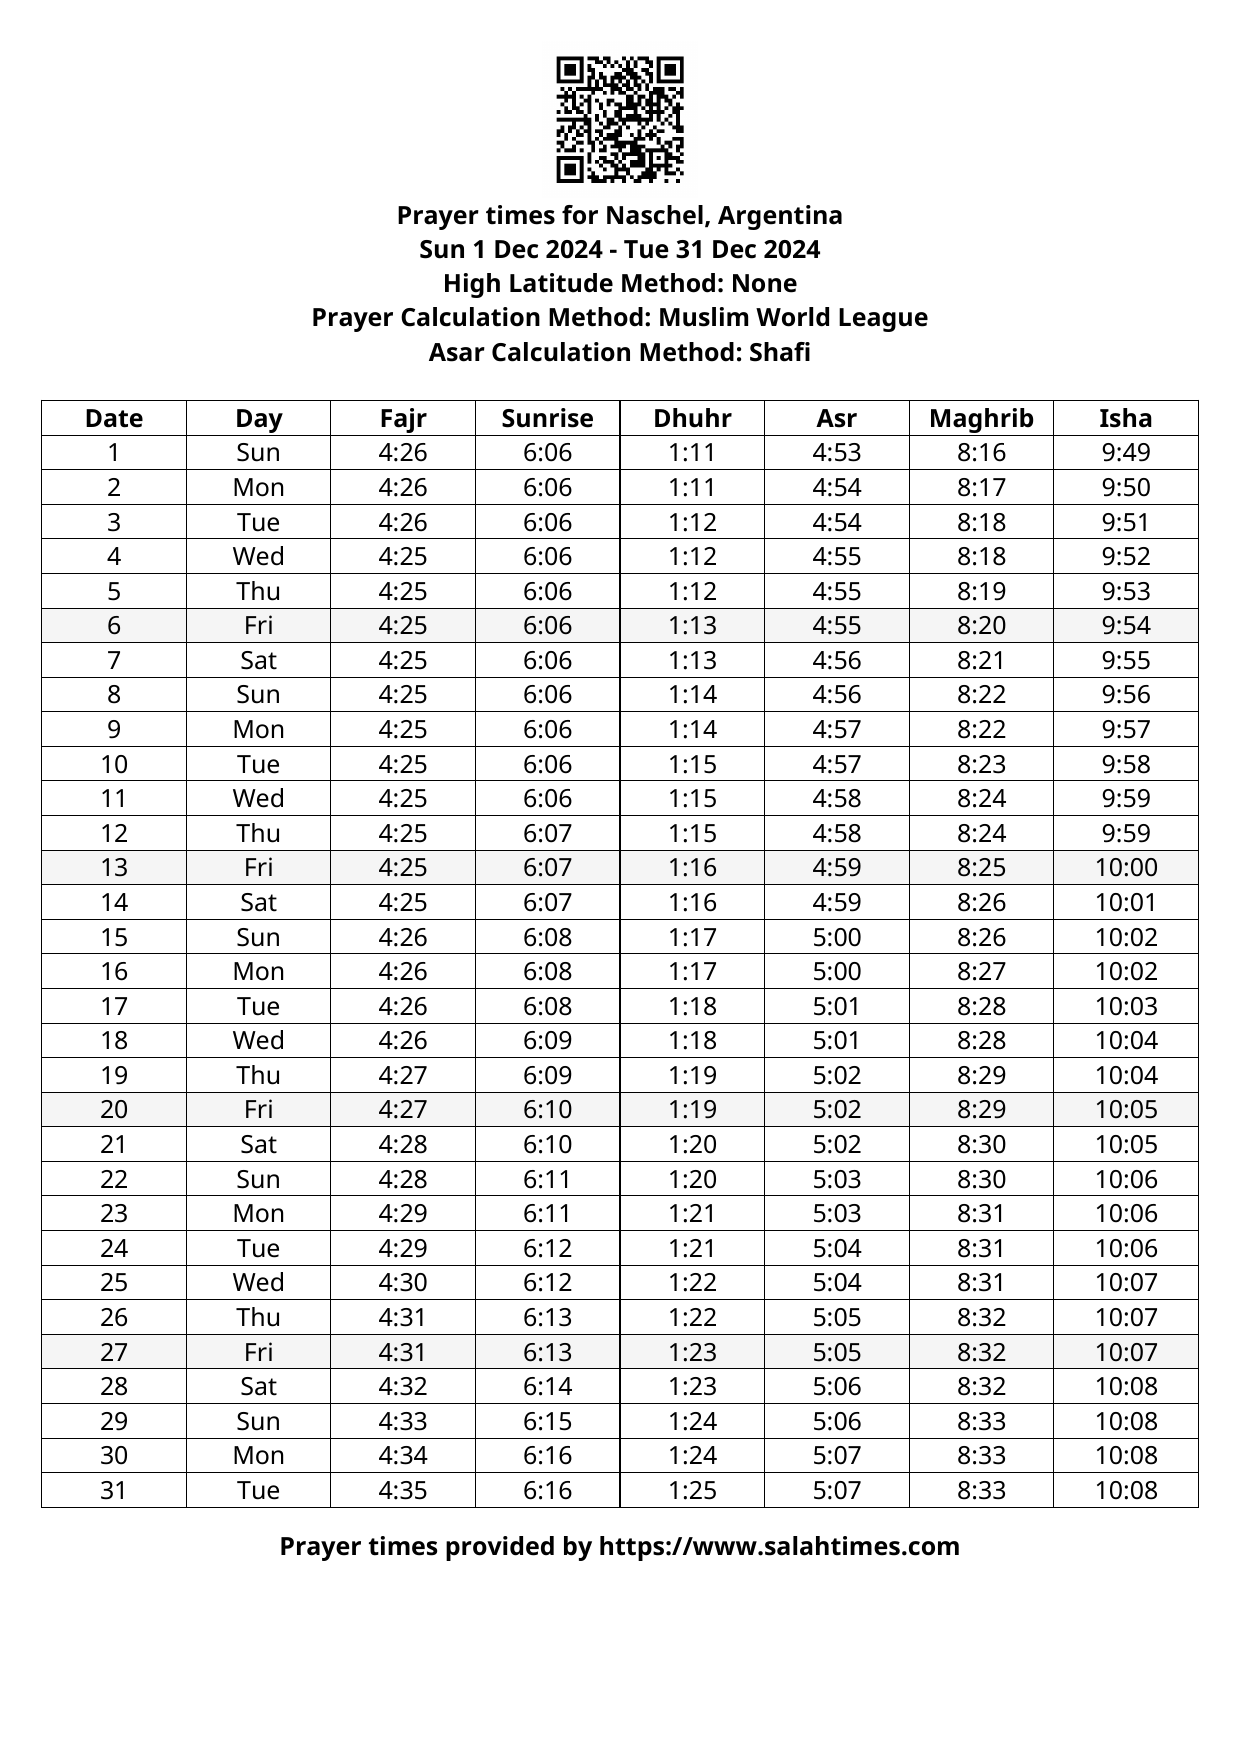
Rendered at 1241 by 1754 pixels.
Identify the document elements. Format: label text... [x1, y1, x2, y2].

table_cell 1:22 [621, 1300, 764, 1334]
table_cell Wed [187, 1266, 330, 1299]
table_cell 4:25 [331, 609, 475, 642]
table_cell 8:29 [910, 1058, 1053, 1092]
table_cell 5:05 [765, 1335, 909, 1368]
table_cell 9:51 [1054, 505, 1198, 538]
table_cell 5:04 [765, 1231, 909, 1264]
table_cell 4:55 [765, 574, 909, 607]
table_header Asr [765, 401, 909, 434]
table_cell 1:15 [621, 816, 764, 849]
table_cell 1:17 [621, 954, 764, 988]
table_cell 5:06 [765, 1369, 909, 1403]
table_cell 4:25 [331, 539, 475, 573]
table_cell 8:22 [910, 712, 1053, 746]
table_cell 8:27 [910, 954, 1053, 988]
table_cell 4:26 [331, 1024, 475, 1057]
table_cell 5:07 [765, 1439, 909, 1472]
table_cell 1:12 [621, 539, 764, 573]
table_cell 6:11 [476, 1196, 619, 1230]
table_cell 1:17 [621, 920, 764, 953]
table_cell 6:10 [476, 1093, 619, 1126]
text Sun 1 Dec 2024 - Tue 31 Dec 2024 [42, 232, 1198, 266]
table_cell 8:32 [910, 1369, 1053, 1403]
table_cell 6:06 [476, 539, 619, 573]
table_cell 1:14 [621, 678, 764, 711]
table_cell 4:31 [331, 1335, 475, 1368]
table_cell 4:55 [765, 609, 909, 642]
table_cell 6:09 [476, 1058, 619, 1092]
table_cell 8:25 [910, 851, 1053, 884]
table_cell 6:06 [476, 747, 619, 780]
table_cell 10:05 [1054, 1127, 1198, 1161]
table_cell Thu [187, 816, 330, 849]
table_cell 5:00 [765, 920, 909, 953]
table_cell 5:01 [765, 1024, 909, 1057]
table_cell Wed [187, 539, 330, 573]
table_cell 28 [42, 1369, 186, 1403]
table_cell 1:20 [621, 1127, 764, 1161]
table_cell 4:27 [331, 1058, 475, 1092]
table_cell 4:28 [331, 1162, 475, 1195]
table_cell 4:25 [331, 816, 475, 849]
text Prayer Calculation Method: Muslim World League [42, 300, 1198, 334]
table_cell 9:52 [1054, 539, 1198, 573]
table_cell 8:32 [910, 1335, 1053, 1368]
table_cell 1:21 [621, 1196, 764, 1230]
table_cell 6:16 [476, 1473, 619, 1507]
table_cell 5:03 [765, 1162, 909, 1195]
table_cell 9:57 [1054, 712, 1198, 746]
table_cell 1:22 [621, 1266, 764, 1299]
table_cell 8:33 [910, 1439, 1053, 1472]
table_cell 8:29 [910, 1093, 1053, 1126]
table_cell 8:19 [910, 574, 1053, 607]
table_cell 10:00 [1054, 851, 1198, 884]
table_cell 4:59 [765, 885, 909, 919]
table_cell 5:07 [765, 1473, 909, 1507]
table_header Isha [1054, 401, 1198, 434]
table_cell 1:12 [621, 574, 764, 607]
table_cell Sun [187, 436, 330, 469]
table_cell 4:25 [331, 678, 475, 711]
table_cell 1:19 [621, 1093, 764, 1126]
table_cell 23 [42, 1196, 186, 1230]
table_cell 4:29 [331, 1231, 475, 1264]
table_cell 6:06 [476, 574, 619, 607]
table_cell 4:26 [331, 436, 475, 469]
table_cell 9:53 [1054, 574, 1198, 607]
table_cell 10:03 [1054, 989, 1198, 1022]
table_cell 4:54 [765, 505, 909, 538]
text Asar Calculation Method: Shafi [42, 334, 1198, 368]
table_cell 4:25 [331, 747, 475, 780]
table_cell 3 [42, 505, 186, 538]
table_cell Fri [187, 851, 330, 884]
table_cell 15 [42, 920, 186, 953]
table_cell 8:32 [910, 1300, 1053, 1334]
table_cell 4:27 [331, 1093, 475, 1126]
table_cell 4:26 [331, 920, 475, 953]
table_cell 9:49 [1054, 436, 1198, 469]
table_cell 1:18 [621, 989, 764, 1022]
table_cell 6:10 [476, 1127, 619, 1161]
table_cell 13 [42, 851, 186, 884]
table_cell 8:31 [910, 1231, 1053, 1264]
table_cell 8:33 [910, 1404, 1053, 1437]
table_cell 1:21 [621, 1231, 764, 1264]
table_cell Mon [187, 1439, 330, 1472]
table_cell 4:25 [331, 851, 475, 884]
table_cell 8:20 [910, 609, 1053, 642]
table_cell 4:35 [331, 1473, 475, 1507]
table_cell 10:07 [1054, 1300, 1198, 1334]
table_cell 1:15 [621, 781, 764, 815]
table_cell 6:07 [476, 851, 619, 884]
table_cell Tue [187, 747, 330, 780]
table_cell 4:55 [765, 539, 909, 573]
table_cell 4 [42, 539, 186, 573]
table_cell 8:18 [910, 505, 1053, 538]
table_cell 10:06 [1054, 1162, 1198, 1195]
table_cell 1:23 [621, 1335, 764, 1368]
table_cell 9:55 [1054, 643, 1198, 677]
table_cell 6:06 [476, 678, 619, 711]
table_cell 6:08 [476, 989, 619, 1022]
table_cell 26 [42, 1300, 186, 1334]
table_cell Sun [187, 1162, 330, 1195]
table_cell 10:08 [1054, 1473, 1198, 1507]
table_cell 14 [42, 885, 186, 919]
table_cell 5:01 [765, 989, 909, 1022]
table_cell 6:11 [476, 1162, 619, 1195]
table_cell 6:06 [476, 436, 619, 469]
table_cell Mon [187, 1196, 330, 1230]
table_cell 25 [42, 1266, 186, 1299]
table_cell 7 [42, 643, 186, 677]
table_cell Mon [187, 712, 330, 746]
table_cell 1:13 [621, 609, 764, 642]
table_cell 21 [42, 1127, 186, 1161]
table_cell 1:11 [621, 436, 764, 469]
table_cell 10:08 [1054, 1404, 1198, 1437]
table_cell 1:13 [621, 643, 764, 677]
table_cell 11 [42, 781, 186, 815]
table_cell 5:02 [765, 1127, 909, 1161]
table_cell 27 [42, 1335, 186, 1368]
table_cell 9:56 [1054, 678, 1198, 711]
table_cell 6:06 [476, 470, 619, 504]
table_cell 8:30 [910, 1127, 1053, 1161]
table_cell 4:31 [331, 1300, 475, 1334]
table_cell 4:26 [331, 505, 475, 538]
table_header Fajr [331, 401, 475, 434]
table_cell 5:06 [765, 1404, 909, 1437]
table_cell 8 [42, 678, 186, 711]
table_cell 8:31 [910, 1196, 1053, 1230]
table_cell 4:56 [765, 678, 909, 711]
table_cell 5:02 [765, 1093, 909, 1126]
table_cell 6:06 [476, 643, 619, 677]
table_cell Fri [187, 1093, 330, 1126]
table_cell 10:01 [1054, 885, 1198, 919]
table_cell 6:06 [476, 712, 619, 746]
table_cell 6:12 [476, 1266, 619, 1299]
table_cell 8:31 [910, 1266, 1053, 1299]
table_cell 22 [42, 1162, 186, 1195]
table_cell 1:16 [621, 851, 764, 884]
table_cell 10:07 [1054, 1335, 1198, 1368]
table_cell 4:57 [765, 747, 909, 780]
table_cell 24 [42, 1231, 186, 1264]
table_cell Sat [187, 1369, 330, 1403]
table_cell Sat [187, 643, 330, 677]
table_cell 4:56 [765, 643, 909, 677]
table_cell 4:54 [765, 470, 909, 504]
table_cell 4:58 [765, 816, 909, 849]
picture [542, 41, 699, 198]
table_cell Tue [187, 1473, 330, 1507]
table_cell 4:26 [331, 989, 475, 1022]
table_cell 6:06 [476, 781, 619, 815]
table_cell 6:07 [476, 816, 619, 849]
text Prayer times provided by https://www.salahtimes.com [42, 1528, 1198, 1563]
table_cell 30 [42, 1439, 186, 1472]
table_cell Thu [187, 1300, 330, 1334]
table_cell 10:02 [1054, 920, 1198, 953]
table_cell 1:23 [621, 1369, 764, 1403]
table_cell 19 [42, 1058, 186, 1092]
table_cell 6:12 [476, 1231, 619, 1264]
table_cell 4:57 [765, 712, 909, 746]
table_cell 6:08 [476, 954, 619, 988]
table_cell 4:59 [765, 851, 909, 884]
table_cell 4:34 [331, 1439, 475, 1472]
table_cell 5:03 [765, 1196, 909, 1230]
table_cell 10:04 [1054, 1024, 1198, 1057]
table_header Sunrise [476, 401, 619, 434]
table_header Date [42, 401, 186, 434]
table_cell 4:30 [331, 1266, 475, 1299]
table_cell 1:12 [621, 505, 764, 538]
table_cell 4:25 [331, 781, 475, 815]
table_cell Wed [187, 1024, 330, 1057]
table_cell 10:07 [1054, 1266, 1198, 1299]
table_cell 1:20 [621, 1162, 764, 1195]
table_cell 4:25 [331, 712, 475, 746]
table_cell 5:02 [765, 1058, 909, 1092]
table_header Maghrib [910, 401, 1053, 434]
table_cell Mon [187, 954, 330, 988]
table_cell 9:59 [1054, 781, 1198, 815]
table_cell 18 [42, 1024, 186, 1057]
table_cell 10:05 [1054, 1093, 1198, 1126]
table_cell 10:08 [1054, 1439, 1198, 1472]
table_cell 8:28 [910, 1024, 1053, 1057]
table_cell 8:28 [910, 989, 1053, 1022]
table_cell 4:58 [765, 781, 909, 815]
table_cell 10:06 [1054, 1196, 1198, 1230]
table_cell 4:29 [331, 1196, 475, 1230]
table_cell 8:16 [910, 436, 1053, 469]
table_cell 10:06 [1054, 1231, 1198, 1264]
table_cell 1:16 [621, 885, 764, 919]
table_header Dhuhr [621, 401, 764, 434]
table_cell 12 [42, 816, 186, 849]
table_cell 4:32 [331, 1369, 475, 1403]
table_cell 1:24 [621, 1439, 764, 1472]
table_cell 6:15 [476, 1404, 619, 1437]
table_cell 6:06 [476, 505, 619, 538]
table_cell 1:18 [621, 1024, 764, 1057]
table_cell 1:14 [621, 712, 764, 746]
table_cell 4:33 [331, 1404, 475, 1437]
table_header Day [187, 401, 330, 434]
table_cell Sat [187, 885, 330, 919]
table_cell 8:18 [910, 539, 1053, 573]
table_cell 31 [42, 1473, 186, 1507]
table_cell 5:04 [765, 1266, 909, 1299]
table_cell 4:26 [331, 954, 475, 988]
text High Latitude Method: None [42, 266, 1198, 300]
table_cell 6:16 [476, 1439, 619, 1472]
table_cell 8:21 [910, 643, 1053, 677]
table_cell 4:25 [331, 574, 475, 607]
table_cell Tue [187, 505, 330, 538]
table_cell 6:06 [476, 609, 619, 642]
table_cell Fri [187, 609, 330, 642]
table_cell Thu [187, 574, 330, 607]
table_cell 1:19 [621, 1058, 764, 1092]
table_cell 4:28 [331, 1127, 475, 1161]
table_cell 9:58 [1054, 747, 1198, 780]
table_cell 1:11 [621, 470, 764, 504]
table_cell 8:24 [910, 816, 1053, 849]
table_cell 6:13 [476, 1335, 619, 1368]
table_cell 6:13 [476, 1300, 619, 1334]
table_cell 8:30 [910, 1162, 1053, 1195]
table_cell 9 [42, 712, 186, 746]
table_cell 8:17 [910, 470, 1053, 504]
table_cell 8:23 [910, 747, 1053, 780]
table_cell 4:25 [331, 885, 475, 919]
table_cell 4:25 [331, 643, 475, 677]
table_cell 6:08 [476, 920, 619, 953]
table_cell 8:22 [910, 678, 1053, 711]
table_cell Tue [187, 1231, 330, 1264]
table_cell 9:54 [1054, 609, 1198, 642]
table_cell 1 [42, 436, 186, 469]
table_cell 8:24 [910, 781, 1053, 815]
table_cell 20 [42, 1093, 186, 1126]
table_cell 17 [42, 989, 186, 1022]
table_cell Thu [187, 1058, 330, 1092]
table_cell 1:15 [621, 747, 764, 780]
table_cell 5 [42, 574, 186, 607]
text Prayer times for Naschel, Argentina [42, 198, 1198, 232]
table_cell Fri [187, 1335, 330, 1368]
table_cell 16 [42, 954, 186, 988]
table_cell 6:07 [476, 885, 619, 919]
table_cell Wed [187, 781, 330, 815]
table_cell 8:26 [910, 885, 1053, 919]
table_cell 2 [42, 470, 186, 504]
table_cell 5:05 [765, 1300, 909, 1334]
table_cell 1:24 [621, 1404, 764, 1437]
table_cell 29 [42, 1404, 186, 1437]
table_cell 10 [42, 747, 186, 780]
table_cell 6:09 [476, 1024, 619, 1057]
table_cell Sat [187, 1127, 330, 1161]
table_cell Sun [187, 678, 330, 711]
table_cell 9:50 [1054, 470, 1198, 504]
table_cell 10:02 [1054, 954, 1198, 988]
table_cell 5:00 [765, 954, 909, 988]
table_cell Mon [187, 470, 330, 504]
table_cell 10:08 [1054, 1369, 1198, 1403]
table_cell 9:59 [1054, 816, 1198, 849]
table_cell 1:25 [621, 1473, 764, 1507]
table_cell 4:26 [331, 470, 475, 504]
table_cell 6 [42, 609, 186, 642]
table_cell Tue [187, 989, 330, 1022]
table_cell Sun [187, 920, 330, 953]
table_cell Sun [187, 1404, 330, 1437]
table_cell 4:53 [765, 436, 909, 469]
table_cell 8:26 [910, 920, 1053, 953]
table_cell 10:04 [1054, 1058, 1198, 1092]
table_cell 8:33 [910, 1473, 1053, 1507]
table_cell 6:14 [476, 1369, 619, 1403]
